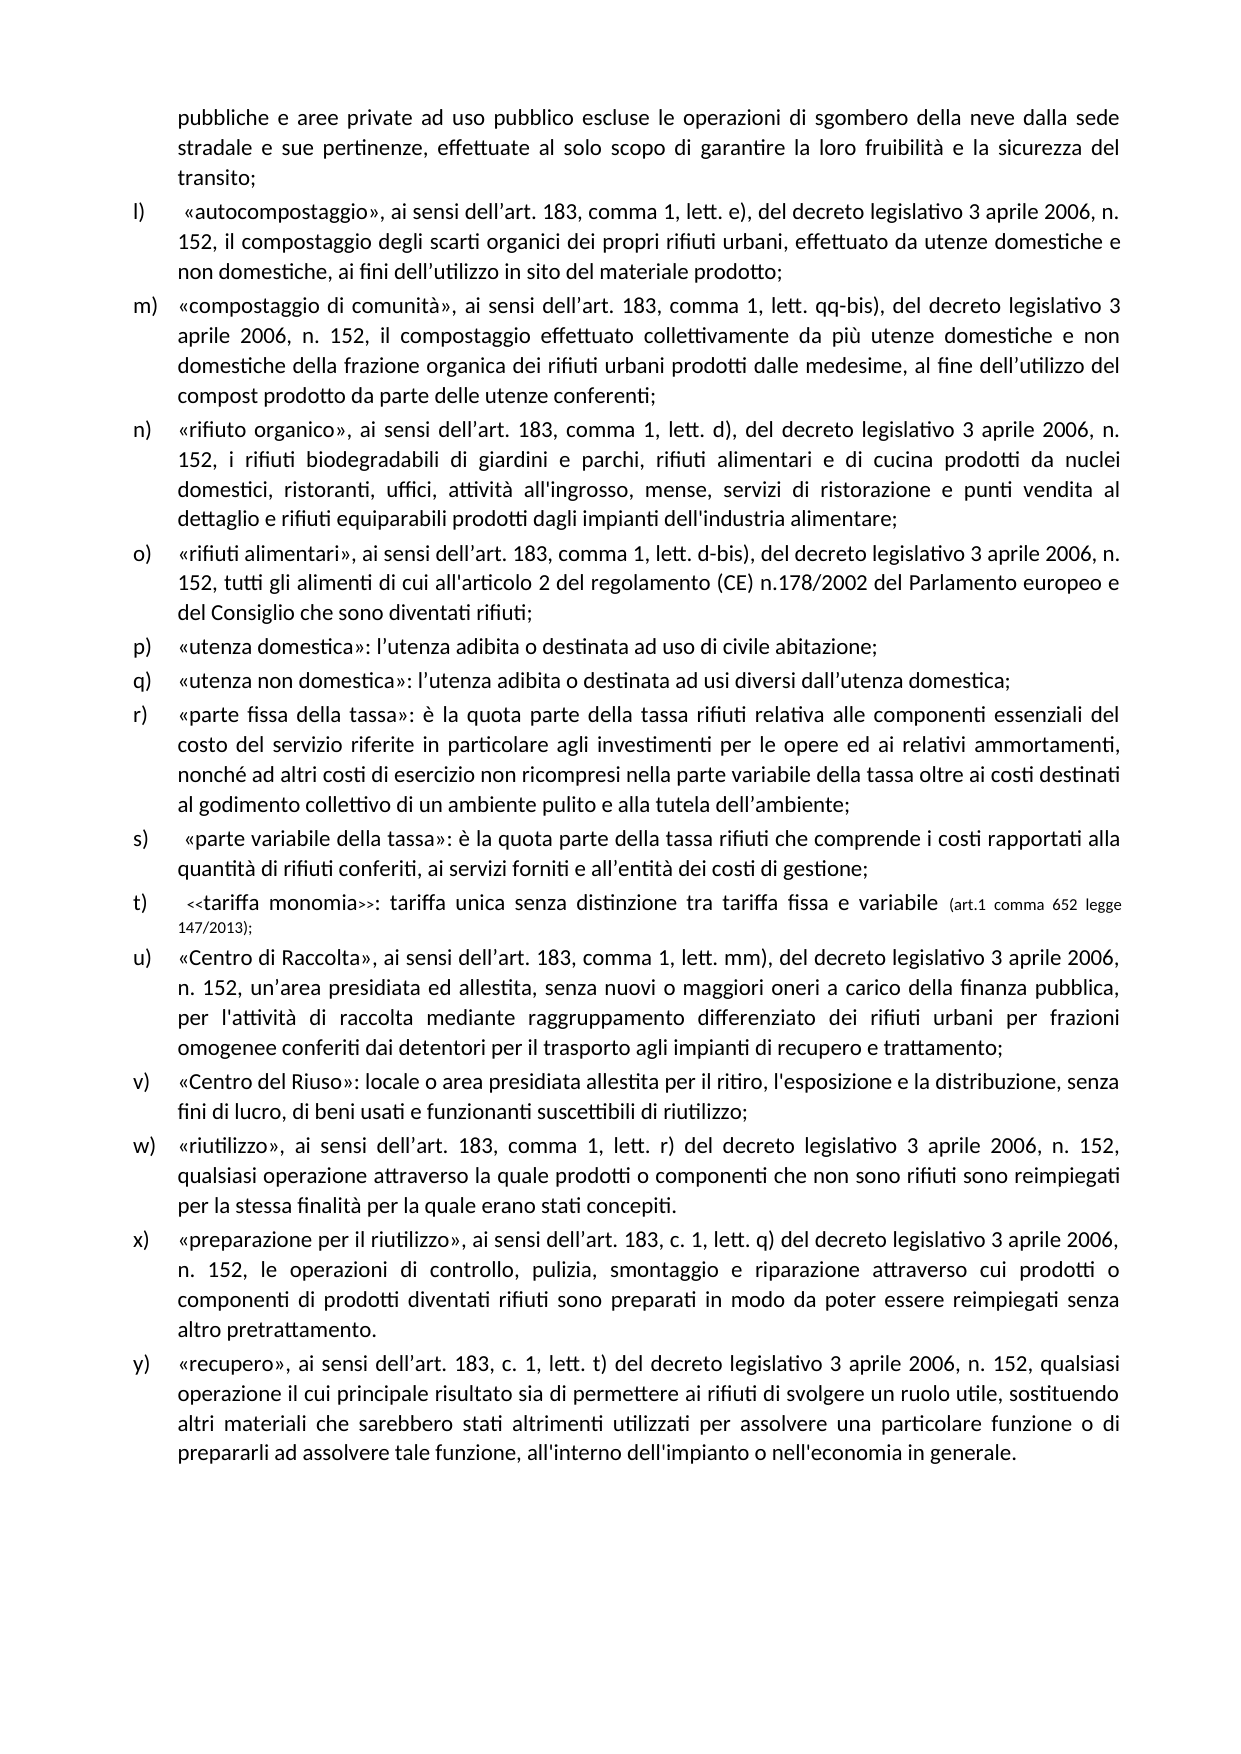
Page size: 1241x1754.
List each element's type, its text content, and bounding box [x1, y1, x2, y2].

list «rifiuto organico», ai sensi dell’art. 183, comma 1, lett. d), del decreto legislativo 3 aprile 2006, n. 152, i rifiuti biodegradabili di giardini e parchi, rifiuti alimentari e di cucina prodotti da nuclei domestici, ristoranti, uffici, attività all'ingrosso, mense, servizi di ristorazione e punti vendita al dettaglio e rifiuti equiparabili prodotti dagli impianti dell'industria alimentare; [133, 415, 1122, 533]
list «rifiuti alimentari», ai sensi dell’art. 183, comma 1, lett. d-bis), del decreto legislativo 3 aprile 2006, n. 152, tutti gli alimenti di cui all'articolo 2 del regolamento (CE) n.178/2002 del Parlamento europeo e del Consiglio che sono diventati rifiuti; [133, 539, 1122, 626]
list «preparazione per il riutilizzo», ai sensi dell’art. 183, c. 1, lett. q) del decreto legislativo 3 aprile 2006, n. 152, le operazioni di controllo, pulizia, smontaggio e riparazione attraverso cui prodotti o componenti di prodotti diventati rifiuti sono preparati in modo da poter essere reimpiegati senza altro pretrattamento. [133, 1225, 1122, 1343]
list «riutilizzo», ai sensi dell’art. 183, comma 1, lett. r) del decreto legislativo 3 aprile 2006, n. 152, qualsiasi operazione attraverso la quale prodotti o componenti che non sono rifiuti sono reimpiegati per la stessa finalità per la quale erano stati concepiti. [133, 1131, 1122, 1219]
list «utenza domestica»: l’utenza adibita o destinata ad uso di civile abitazione; [133, 632, 1122, 661]
list <<tariffa monomia>>: tariffa unica senza distinzione tra tariffa fissa e variabile (art.1 comma 652 legge 147/2013); [133, 888, 1122, 938]
list «utenza non domestica»: l’utenza adibita o destinata ad usi diversi dall’utenza domestica; [133, 667, 1122, 694]
list «parte fissa della tassa»: è la quota parte della tassa rifiuti relativa alle componenti essenziali del costo del servizio riferite in particolare agli investimenti per le opere ed ai relativi ammortamenti, nonché ad altri costi di esercizio non ricompresi nella parte variabile della tassa oltre ai costi destinati al godimento collettivo di un ambiente pulito e alla tutela dell’ambiente; [133, 701, 1122, 818]
list «Centro del Riuso»: locale o area presidiata allestita per il ritiro, l'esposizione e la distribuzione, senza fini di lucro, di beni usati e funzionanti suscettibili di riutilizzo; [133, 1067, 1122, 1125]
list «parte variabile della tassa»: è la quota parte della tassa rifiuti che comprende i costi rapportati alla quantità di rifiuti conferiti, ai servizi forniti e all’entità dei costi di gestione; [133, 824, 1122, 882]
list «recupero», ai sensi dell’art. 183, c. 1, lett. t) del decreto legislativo 3 aprile 2006, n. 152, qualsiasi operazione il cui principale risultato sia di permettere ai rifiuti di svolgere un ruolo utile, sostituendo altri materiali che sarebbero stati altrimenti utilizzati per assolvere una particolare funzione o di prepararli ad assolvere tale funzione, all'interno dell'impianto o nell'economia in generale. [133, 1349, 1122, 1467]
list «Centro di Raccolta», ai sensi dell’art. 183, comma 1, lett. mm), del decreto legislativo 3 aprile 2006, n. 152, un’area presidiata ed allestita, senza nuovi o maggiori oneri a carico della finanza pubblica, per l'attività di raccolta mediante raggruppamento differenziato dei rifiuti urbani per frazioni omogenee conferiti dai detentori per il trasporto agli impianti di recupero e trattamento; [133, 943, 1122, 1061]
list «compostaggio di comunità», ai sensi dell’art. 183, comma 1, lett. qq-bis), del decreto legislativo 3 aprile 2006, n. 152, il compostaggio effettuato collettivamente da più utenze domestiche e non domestiche della frazione organica dei rifiuti urbani prodotti dalle medesime, al fine dell’utilizzo del compost prodotto da parte delle utenze conferenti; [133, 291, 1122, 409]
list «autocompostaggio», ai sensi dell’art. 183, comma 1, lett. e), del decreto legislativo 3 aprile 2006, n. 152, il compostaggio degli scarti organici dei propri rifiuti urbani, effettuato da utenze domestiche e non domestiche, ai fini dell’utilizzo in sito del materiale prodotto; [133, 197, 1122, 285]
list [133, 103, 1122, 191]
